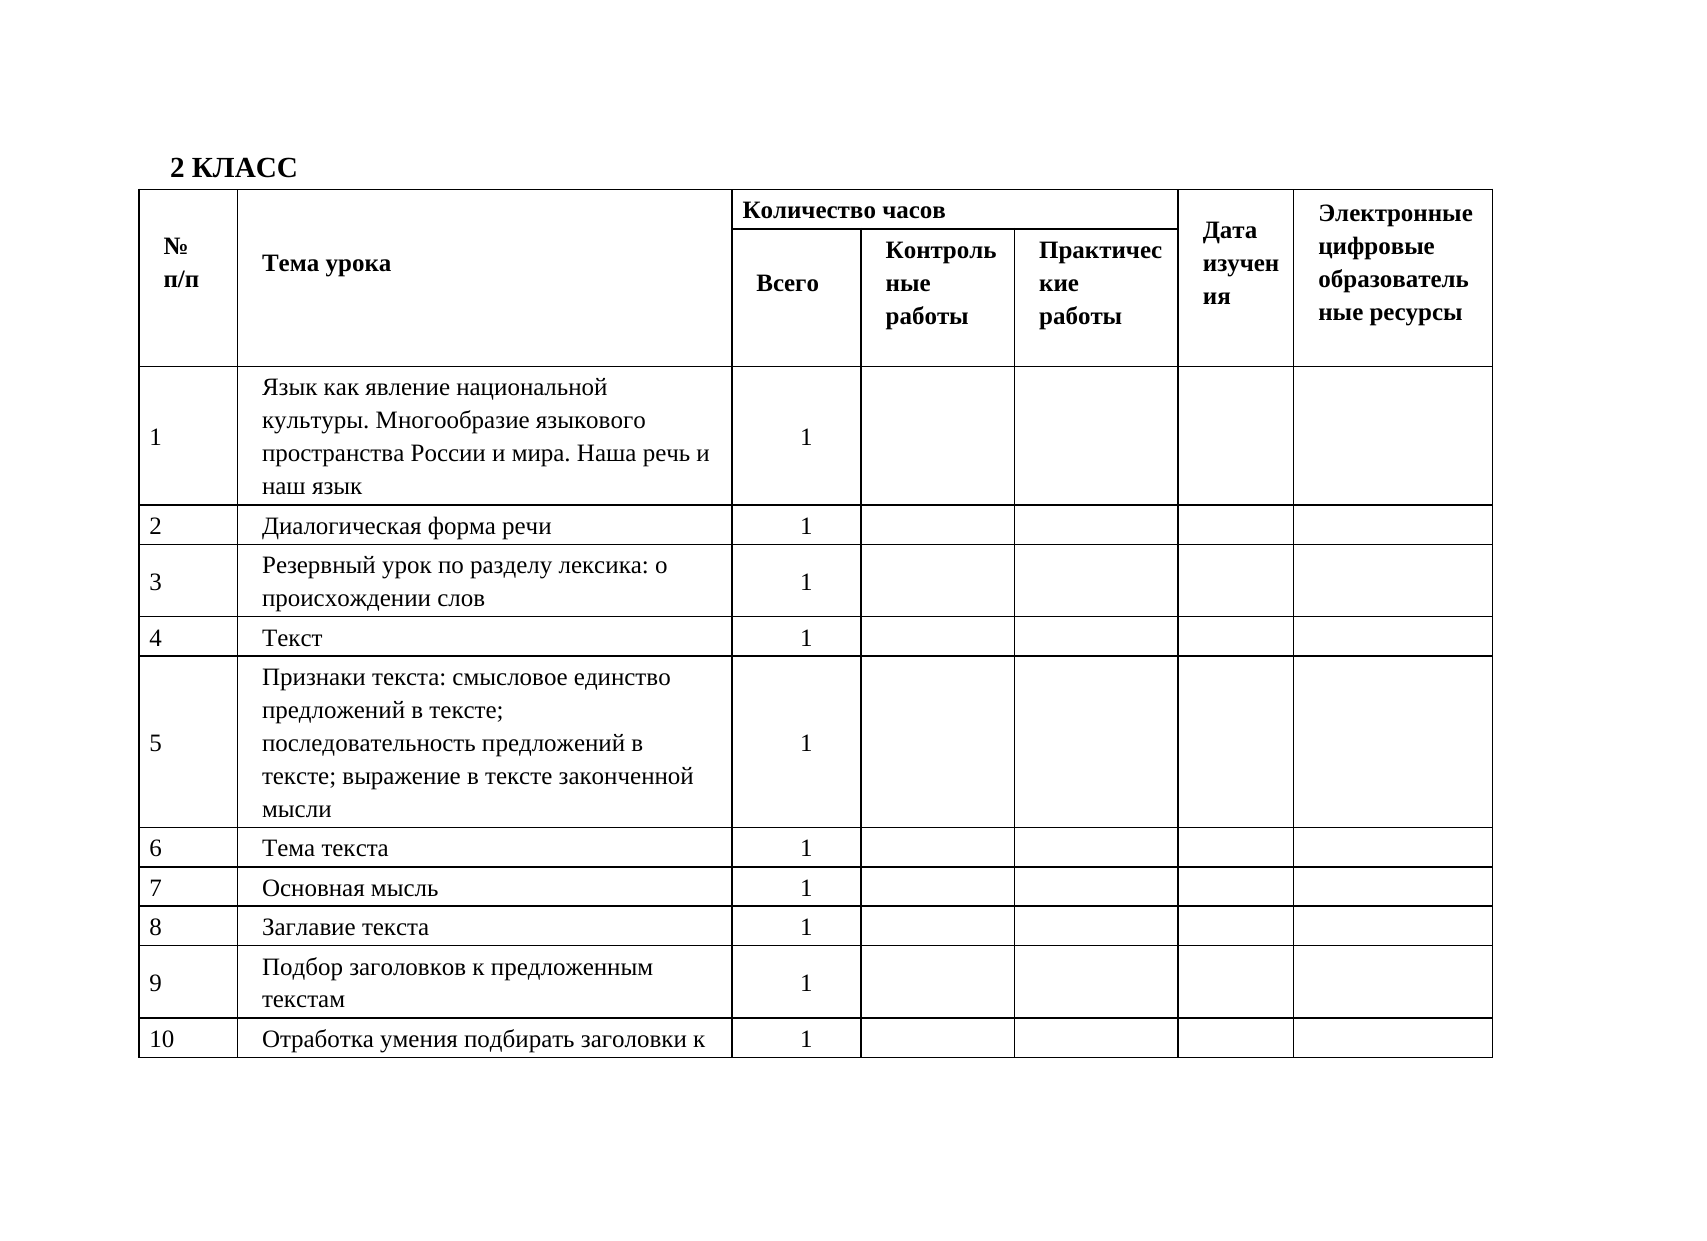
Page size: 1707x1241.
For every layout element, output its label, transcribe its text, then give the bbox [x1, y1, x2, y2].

table_cell 4 [140, 617, 237, 655]
table_header Дата изучения [1179, 190, 1293, 366]
table_cell Язык как явление национальной культуры. Многообразие языкового пространства России и мира. Наша речь и наш язык [238, 367, 731, 504]
table_cell [1294, 506, 1492, 543]
table_cell [1015, 1019, 1177, 1057]
table_cell 1 [733, 506, 860, 543]
table_cell [862, 506, 1014, 543]
table_cell [1179, 545, 1293, 616]
table_cell [1179, 506, 1293, 543]
table_cell [1294, 367, 1492, 504]
table_cell Заглавие текста [238, 907, 731, 945]
table_cell 1 [140, 367, 237, 504]
table_cell 7 [140, 868, 237, 905]
table_cell [1294, 828, 1492, 866]
table_cell 5 [140, 657, 237, 827]
table_header Электронные цифровые образовательные ресурсы [1294, 190, 1492, 366]
table_header Тема урока [238, 190, 731, 366]
table_cell [1015, 506, 1177, 543]
table_cell [1294, 545, 1492, 616]
table_cell [862, 907, 1014, 945]
table_cell [1294, 657, 1492, 827]
table_cell [1179, 828, 1293, 866]
table_cell 1 [733, 946, 860, 1017]
table_cell 1 [733, 545, 860, 616]
table_cell 3 [140, 545, 237, 616]
table_cell [862, 1019, 1014, 1057]
table_cell [862, 617, 1014, 655]
table_cell Признаки текста: смысловое единство предложений в тексте; последовательность предложений в тексте; выражение в тексте законченной мысли [238, 657, 731, 827]
table_cell Диалогическая форма речи [238, 506, 731, 543]
table_cell [862, 868, 1014, 905]
table_cell [1179, 946, 1293, 1017]
table_cell [1015, 907, 1177, 945]
table_cell Резервный урок по разделу лексика: о происхождении слов [238, 545, 731, 616]
table_cell Практические работы [1015, 230, 1177, 366]
table_cell [1015, 617, 1177, 655]
table_cell Подбор заголовков к предложенным текстам [238, 946, 731, 1017]
table_cell [1015, 657, 1177, 827]
table_cell Тема текста [238, 828, 731, 866]
text 2 КЛАСС [162, 150, 1557, 183]
table_cell [1015, 868, 1177, 905]
table_cell 1 [733, 907, 860, 945]
table_cell 1 [733, 1019, 860, 1057]
table_cell [1294, 946, 1492, 1017]
table_cell [862, 367, 1014, 504]
table_cell [1015, 367, 1177, 504]
table_cell [1179, 1019, 1293, 1057]
table_cell [1294, 868, 1492, 905]
table_cell Основная мысль [238, 868, 731, 905]
table_cell [862, 946, 1014, 1017]
table_cell [1294, 617, 1492, 655]
table_cell Текст [238, 617, 731, 655]
table_cell 8 [140, 907, 237, 945]
table_header № п/п [140, 190, 237, 366]
table_cell [1015, 946, 1177, 1017]
table_cell 2 [140, 506, 237, 543]
table_cell 1 [733, 367, 860, 504]
table_cell [1294, 907, 1492, 945]
table_cell [1015, 828, 1177, 866]
table_cell Контрольные работы [862, 230, 1014, 366]
table_cell [862, 545, 1014, 616]
table_cell [1015, 545, 1177, 616]
table_cell [1179, 868, 1293, 905]
table_cell 1 [733, 617, 860, 655]
table_cell 1 [733, 828, 860, 866]
table_header Количество часов [733, 190, 1177, 228]
table_cell 1 [733, 657, 860, 827]
table_cell [1179, 617, 1293, 655]
table_cell [862, 657, 1014, 827]
table_cell 9 [140, 946, 237, 1017]
table_cell Всего [733, 230, 860, 366]
table_cell [1179, 367, 1293, 504]
table_cell [862, 828, 1014, 866]
table_cell [1179, 657, 1293, 827]
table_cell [238, 1019, 731, 1057]
table_cell [1179, 907, 1293, 945]
table_cell [1294, 1019, 1492, 1057]
table_cell 10 [140, 1019, 237, 1057]
table_cell 1 [733, 868, 860, 905]
table_cell 6 [140, 828, 237, 866]
